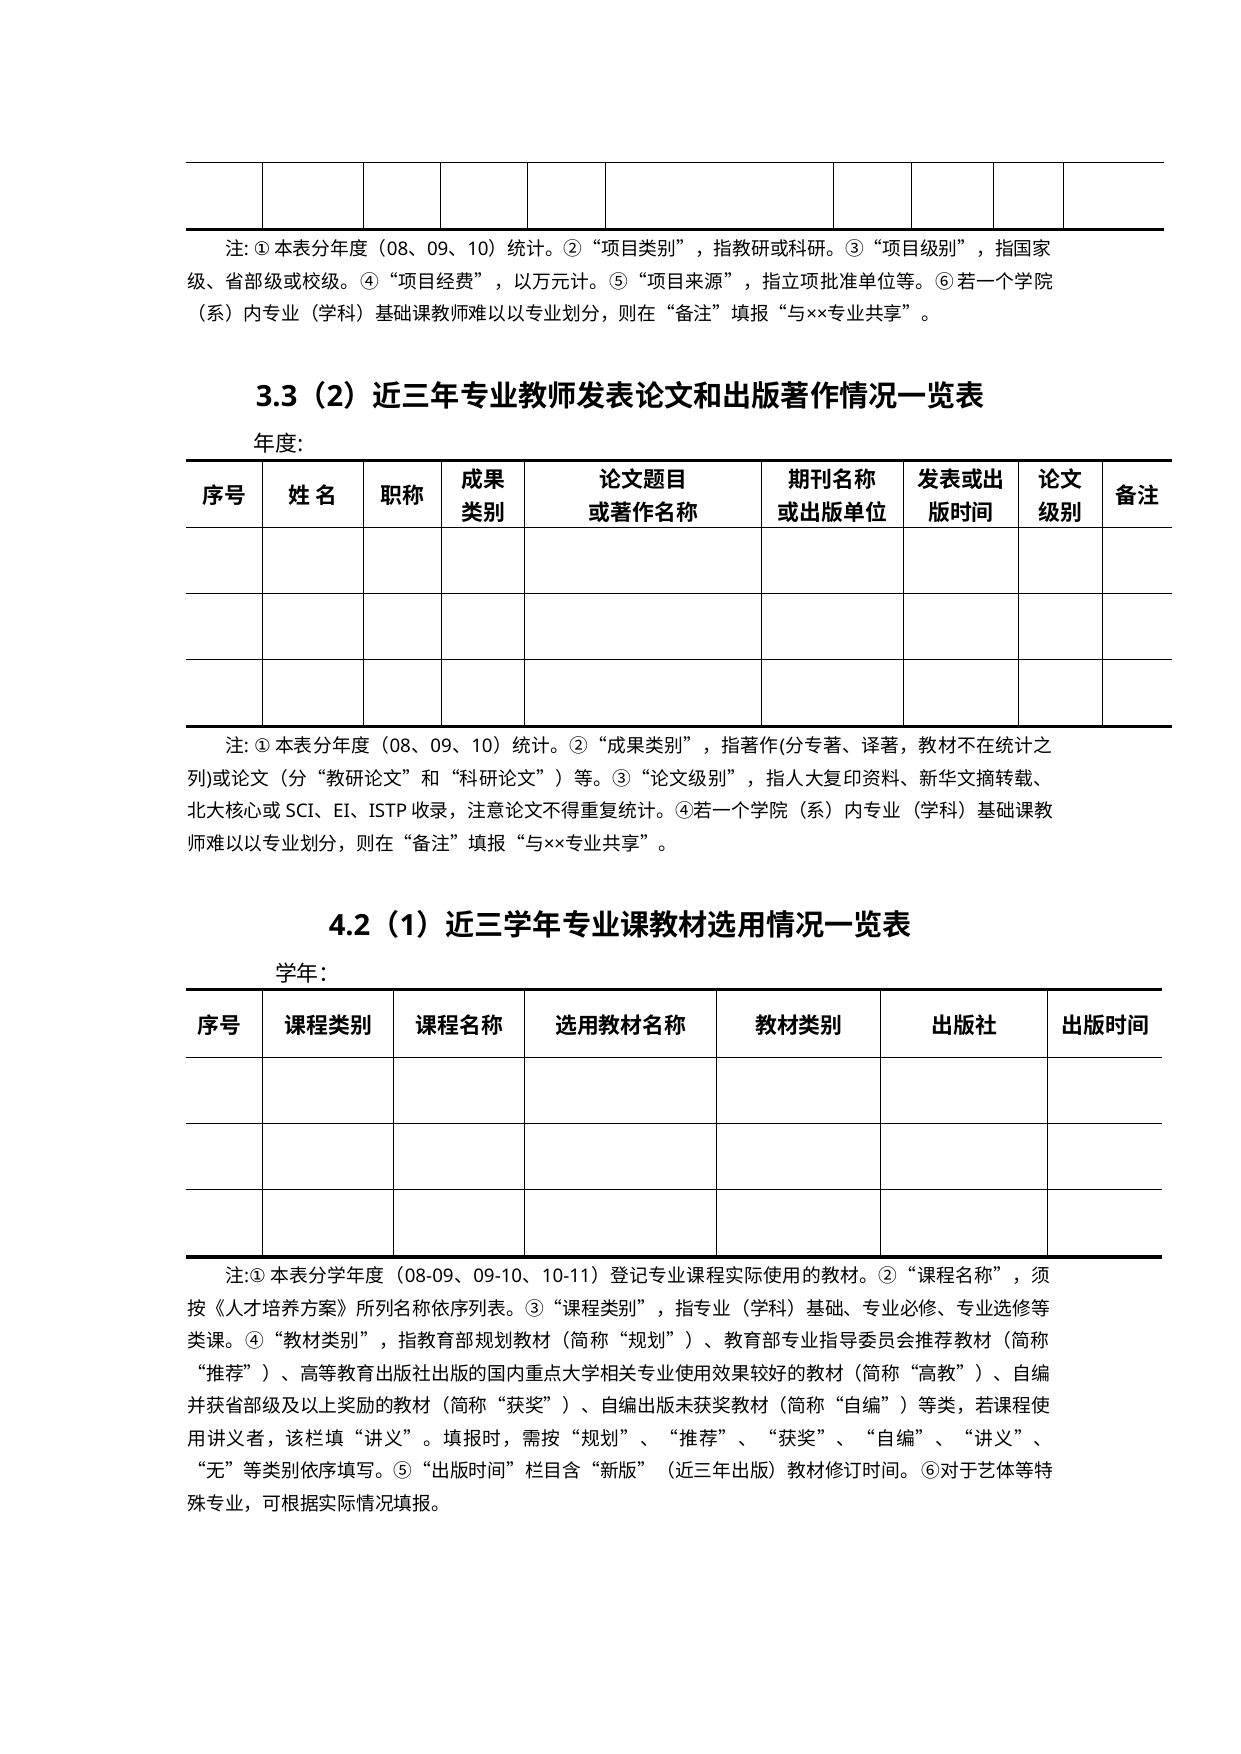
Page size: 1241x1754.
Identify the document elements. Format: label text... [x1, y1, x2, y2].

table_cell [186, 1058, 262, 1123]
table_cell [717, 1190, 880, 1255]
table_cell [1064, 163, 1164, 228]
table_cell [263, 660, 363, 725]
table_cell [525, 1124, 716, 1189]
table_cell [263, 1190, 393, 1255]
table_cell [1103, 594, 1172, 659]
table_header 职称 [364, 462, 441, 527]
table_cell [186, 660, 262, 725]
table_cell [186, 163, 262, 228]
table_cell [881, 1190, 1047, 1255]
table_header 期刊名称 或出版单位 [762, 462, 903, 527]
table_cell [717, 1124, 880, 1189]
text 注:①本表分学年度（08-09、09-10、10-11）登记专业课程实际使用的教材。②“课程名称”，须按《人才培养方案》所列名称依序列表。③“课程类别”，指专业（学科）基础、专业必修、专业选修等类课。④“教材类别”，指教育部规划教材（简称“规划”）、教育部专业指导委员会推荐教材（简称“推荐”）、高等教育出版社出版的国内重点大学相关专业使用效果较好的教材（简称“高教”）、自编并获省部级及以上奖励的教材（简称“获奖”）、自编出版未获奖教材（简称“自编”）等类，若课程使用讲义者，该栏填“讲义”。填报时，需按“规划”、“推荐”、“获奖”、“自编”、“讲义”、“无”等类别依序填写。⑤“出版时间”栏目含“新版”（近三年出版）教材修订时间。⑥对于艺体等特殊专业，可根据实际情况填报。 [187, 1259, 1053, 1518]
table_cell [441, 163, 527, 228]
table_cell [263, 1058, 393, 1123]
text 学年： [187, 956, 1053, 988]
table_header 教材类别 [717, 991, 880, 1057]
table_cell [442, 660, 524, 725]
table_cell [1048, 1124, 1162, 1189]
table_cell [1019, 528, 1102, 593]
text 4.2（1）近三学年专业课教材选用情况一览表 [187, 891, 1053, 956]
table_cell [186, 1190, 262, 1255]
table_header 课程类别 [263, 991, 393, 1057]
table_cell [263, 594, 363, 659]
table_cell [525, 1058, 716, 1123]
table_cell [904, 594, 1018, 659]
table_cell [1019, 660, 1102, 725]
table_cell [525, 594, 761, 659]
table_cell [394, 1124, 524, 1189]
table_cell [904, 660, 1018, 725]
table_header 论文 级别 [1019, 462, 1102, 527]
table_header 序号 [186, 462, 262, 527]
table_cell [263, 528, 363, 593]
table_cell [186, 1124, 262, 1189]
table_header 论文题目 或著作名称 [525, 462, 761, 527]
table_cell [186, 528, 262, 593]
text 年度: [187, 426, 1053, 459]
table_cell [525, 660, 761, 725]
table_cell [528, 163, 605, 228]
table_cell [717, 1058, 880, 1123]
table_cell [1048, 1058, 1162, 1123]
table_cell [1103, 528, 1172, 593]
table_cell [263, 163, 363, 228]
table_cell [364, 528, 441, 593]
table_header 课程名称 [394, 991, 524, 1057]
table_cell [263, 1124, 393, 1189]
table_cell [904, 528, 1018, 593]
table_cell [834, 163, 911, 228]
table_cell [442, 528, 524, 593]
text 3.3（2）近三年专业教师发表论文和出版著作情况一览表 [187, 361, 1053, 426]
table_cell [394, 1190, 524, 1255]
table_header 姓 名 [263, 462, 363, 527]
table_cell [994, 163, 1063, 228]
table_cell [394, 1058, 524, 1123]
table_cell [912, 163, 993, 228]
table_cell [364, 660, 441, 725]
table_cell [762, 528, 903, 593]
table_cell [442, 594, 524, 659]
table_header 选用教材名称 [525, 991, 716, 1057]
text 注: ①本表分年度（08、09、10）统计。②“成果类别”，指著作(分专著、译著，教材不在统计之列)或论文（分“教研论文”和“科研论文”）等。③“论文级别”，指人大复印资料、新华文摘转载、北大核心或SCI、EI、ISTP收录，注意论文不得重复统计。④若一个学院（系）内专业（学科）基础课教师难以以专业划分，则在“备注”填报“与××专业共享”。 [187, 728, 1053, 858]
table_cell [186, 594, 262, 659]
table_cell [881, 1058, 1047, 1123]
table_cell [881, 1124, 1047, 1189]
table_cell [1019, 594, 1102, 659]
table_cell [364, 163, 440, 228]
table_cell [606, 163, 833, 228]
table_header 序号 [186, 991, 262, 1057]
table_cell [1103, 660, 1172, 725]
table_cell [525, 1190, 716, 1255]
table_header 出版社 [881, 991, 1047, 1057]
table_cell [525, 528, 761, 593]
text 注: ①本表分年度（08、09、10）统计。②“项目类别”，指教研或科研。③“项目级别”，指国家级、省部级或校级。④“项目经费”，以万元计。⑤“项目来源”，指立项批准单位等。⑥若一个学院（系）内专业（学科）基础课教师难以以专业划分，则在“备注”填报“与××专业共享”。 [187, 231, 1053, 329]
table_header 发表或出版时间 [904, 462, 1018, 527]
table_header 成果 类别 [442, 462, 524, 527]
table_cell [762, 594, 903, 659]
table_header 备注 [1103, 462, 1172, 527]
table_cell [762, 660, 903, 725]
table_header 出版时间 [1048, 991, 1162, 1057]
table_cell [364, 594, 441, 659]
table_cell [1048, 1190, 1162, 1255]
